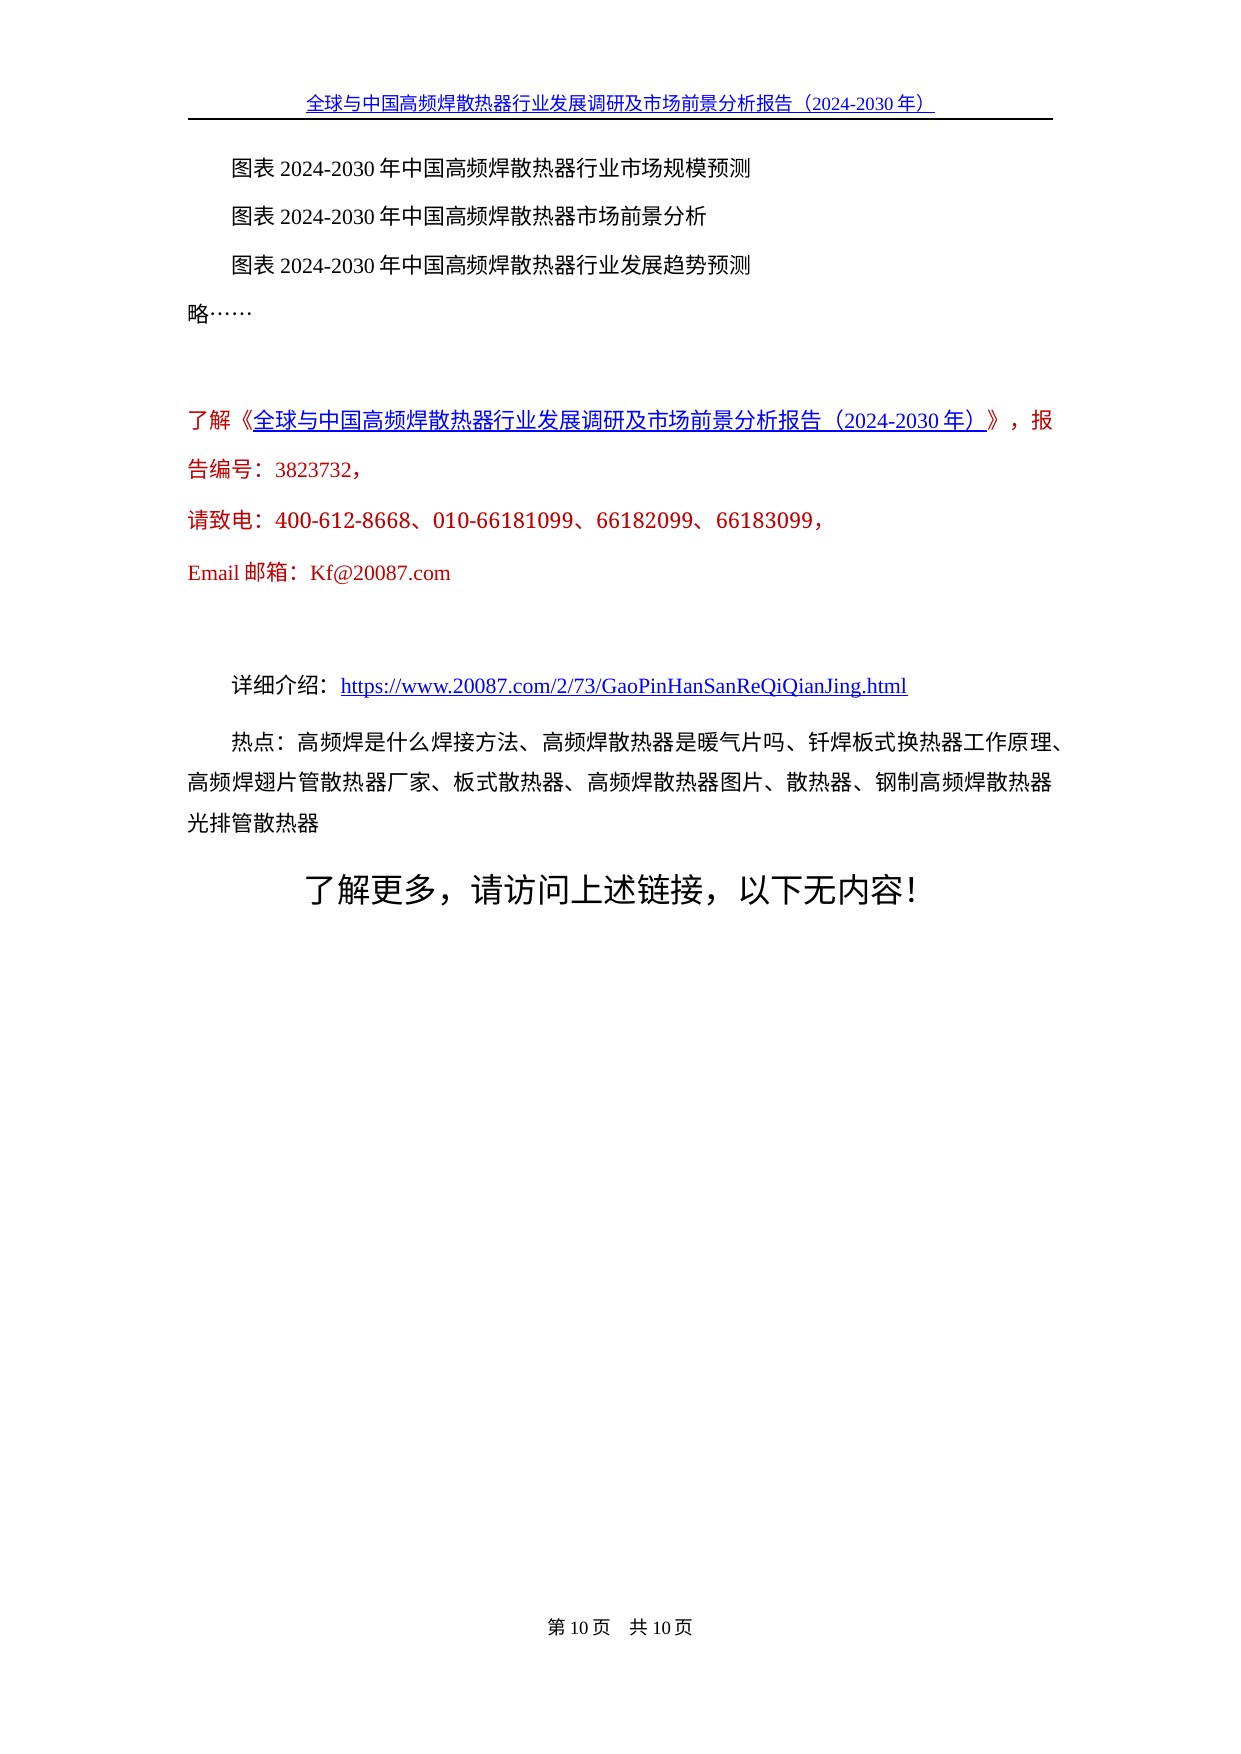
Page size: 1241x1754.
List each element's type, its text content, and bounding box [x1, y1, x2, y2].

text 热点：高频焊是什么焊接方法、高频焊散热器是暖气片吗、钎焊板式换热器工作原理、高频焊翅片管散热器厂家、板式散热器、高频焊散热器图片、散热器、钢制高频焊散热器、光排管散热器 [187, 724, 1053, 838]
text 了解《全球与中国高频焊散热器行业发展调研及市场前景分析报告（2024-2030年）》，报告编号：3823732， [187, 403, 1053, 484]
text 详细介绍：https://www.20087.com/2/73/GaoPinHanSanReQiQianJing.html [187, 668, 1053, 700]
text 请致电：400-612-8668、010-66181099、66182099、66183099， [187, 503, 1053, 536]
title 了解更多，请访问上述链接，以下无内容！ [187, 856, 1053, 921]
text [187, 150, 1053, 329]
text Email邮箱：Kf@20087.com [187, 555, 1053, 587]
